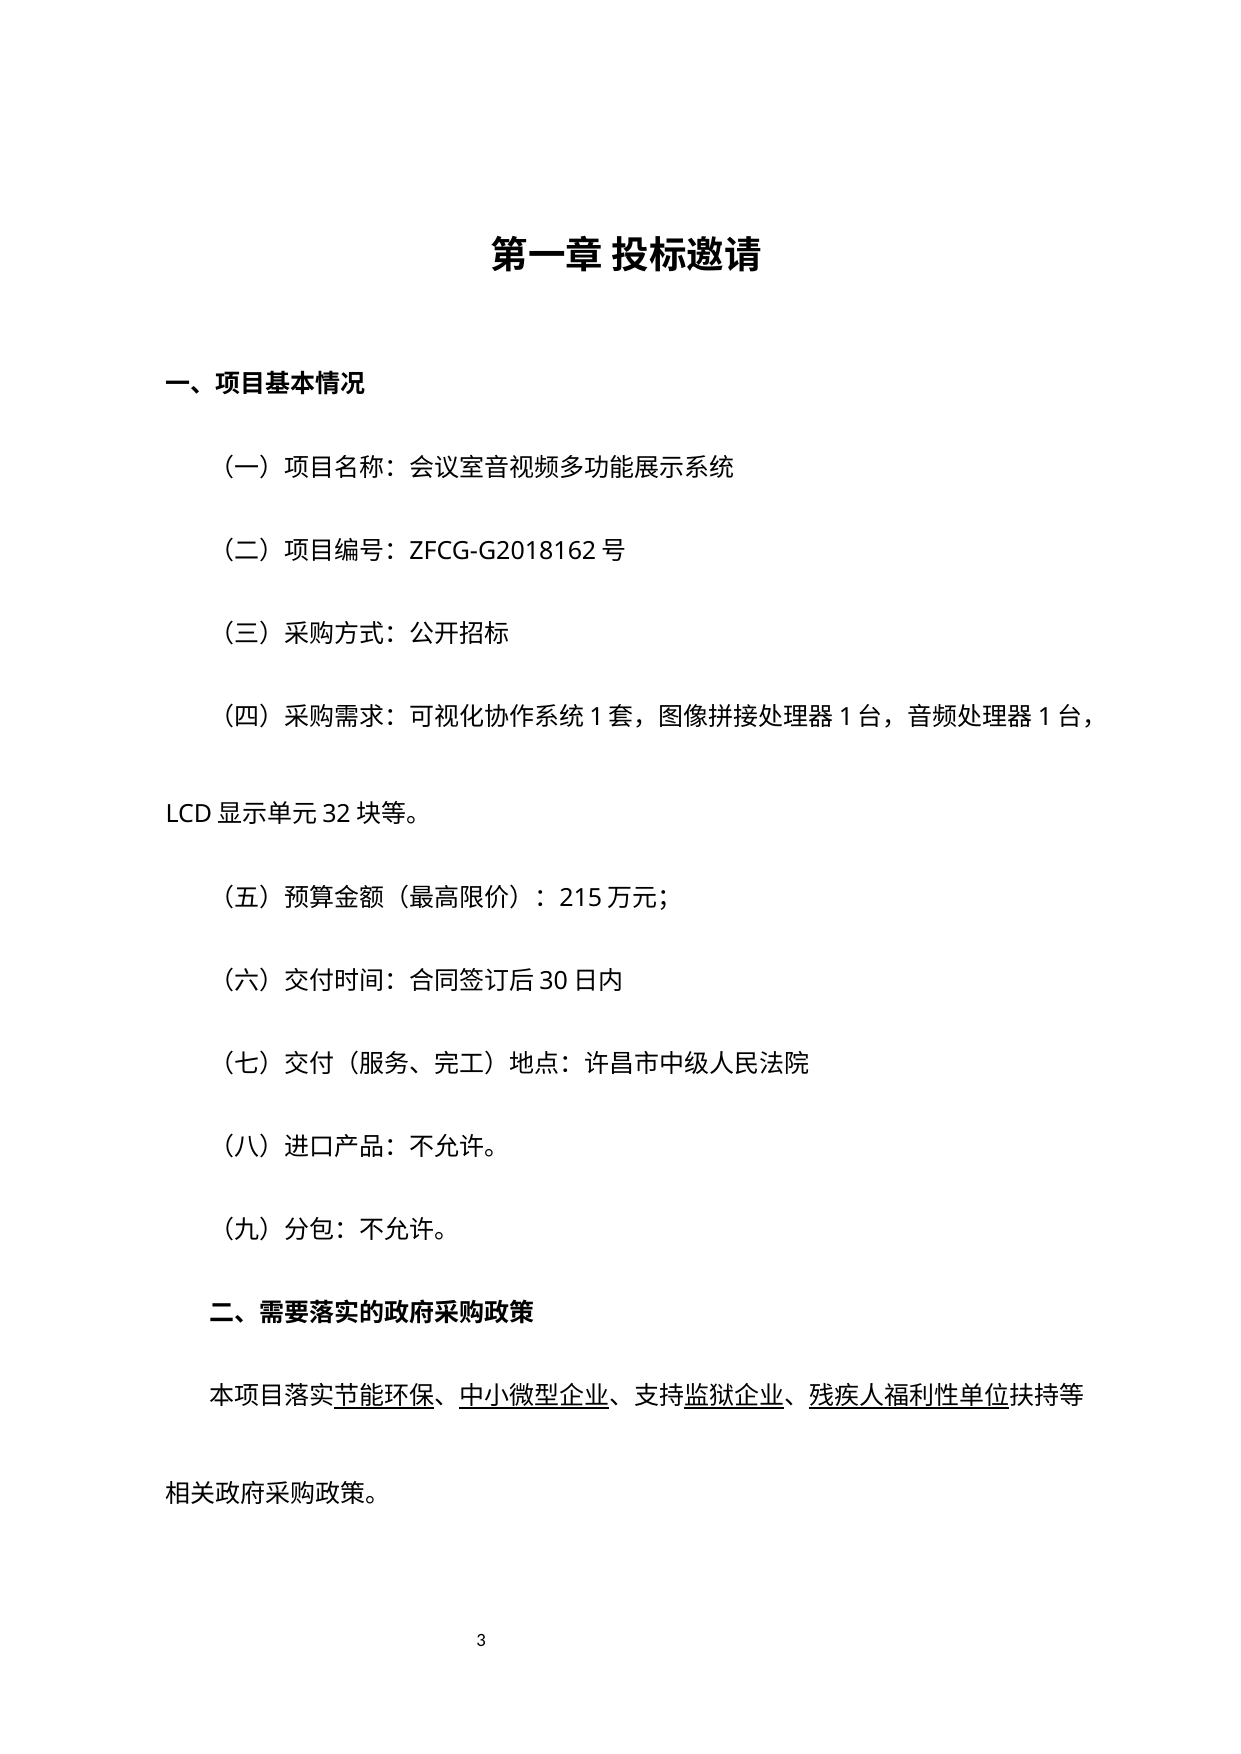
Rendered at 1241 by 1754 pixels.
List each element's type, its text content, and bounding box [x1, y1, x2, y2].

text （七）交付（服务、完工）地点：许昌市中级人民法院 [165, 1029, 1087, 1094]
text （四）采购需求：可视化协作系统1套，图像拼接处理器1台，音频处理器1台，LCD显示单元32块等。 [165, 682, 1087, 844]
text 二、需要落实的政府采购政策 [165, 1278, 1087, 1343]
text （六）交付时间：合同签订后30日内 [165, 946, 1087, 1011]
text 第一章 投标邀请 [165, 219, 1087, 284]
text （八）进口产品：不允许。 [165, 1112, 1087, 1177]
text （五）预算金额（最高限价）：215万元； [165, 863, 1087, 928]
text 本项目落实节能环保、中小微型企业、支持监狱企业、残疾人福利性单位扶持等相关政府采购政策。 [165, 1361, 1087, 1524]
text （三）采购方式：公开招标 [165, 599, 1087, 664]
text （一）项目名称：会议室音视频多功能展示系统 [165, 433, 1087, 498]
text （九）分包：不允许。 [165, 1195, 1087, 1260]
text 一、项目基本情况 [165, 349, 1087, 414]
text （二）项目编号：ZFCG-G2018162号 [165, 516, 1087, 581]
